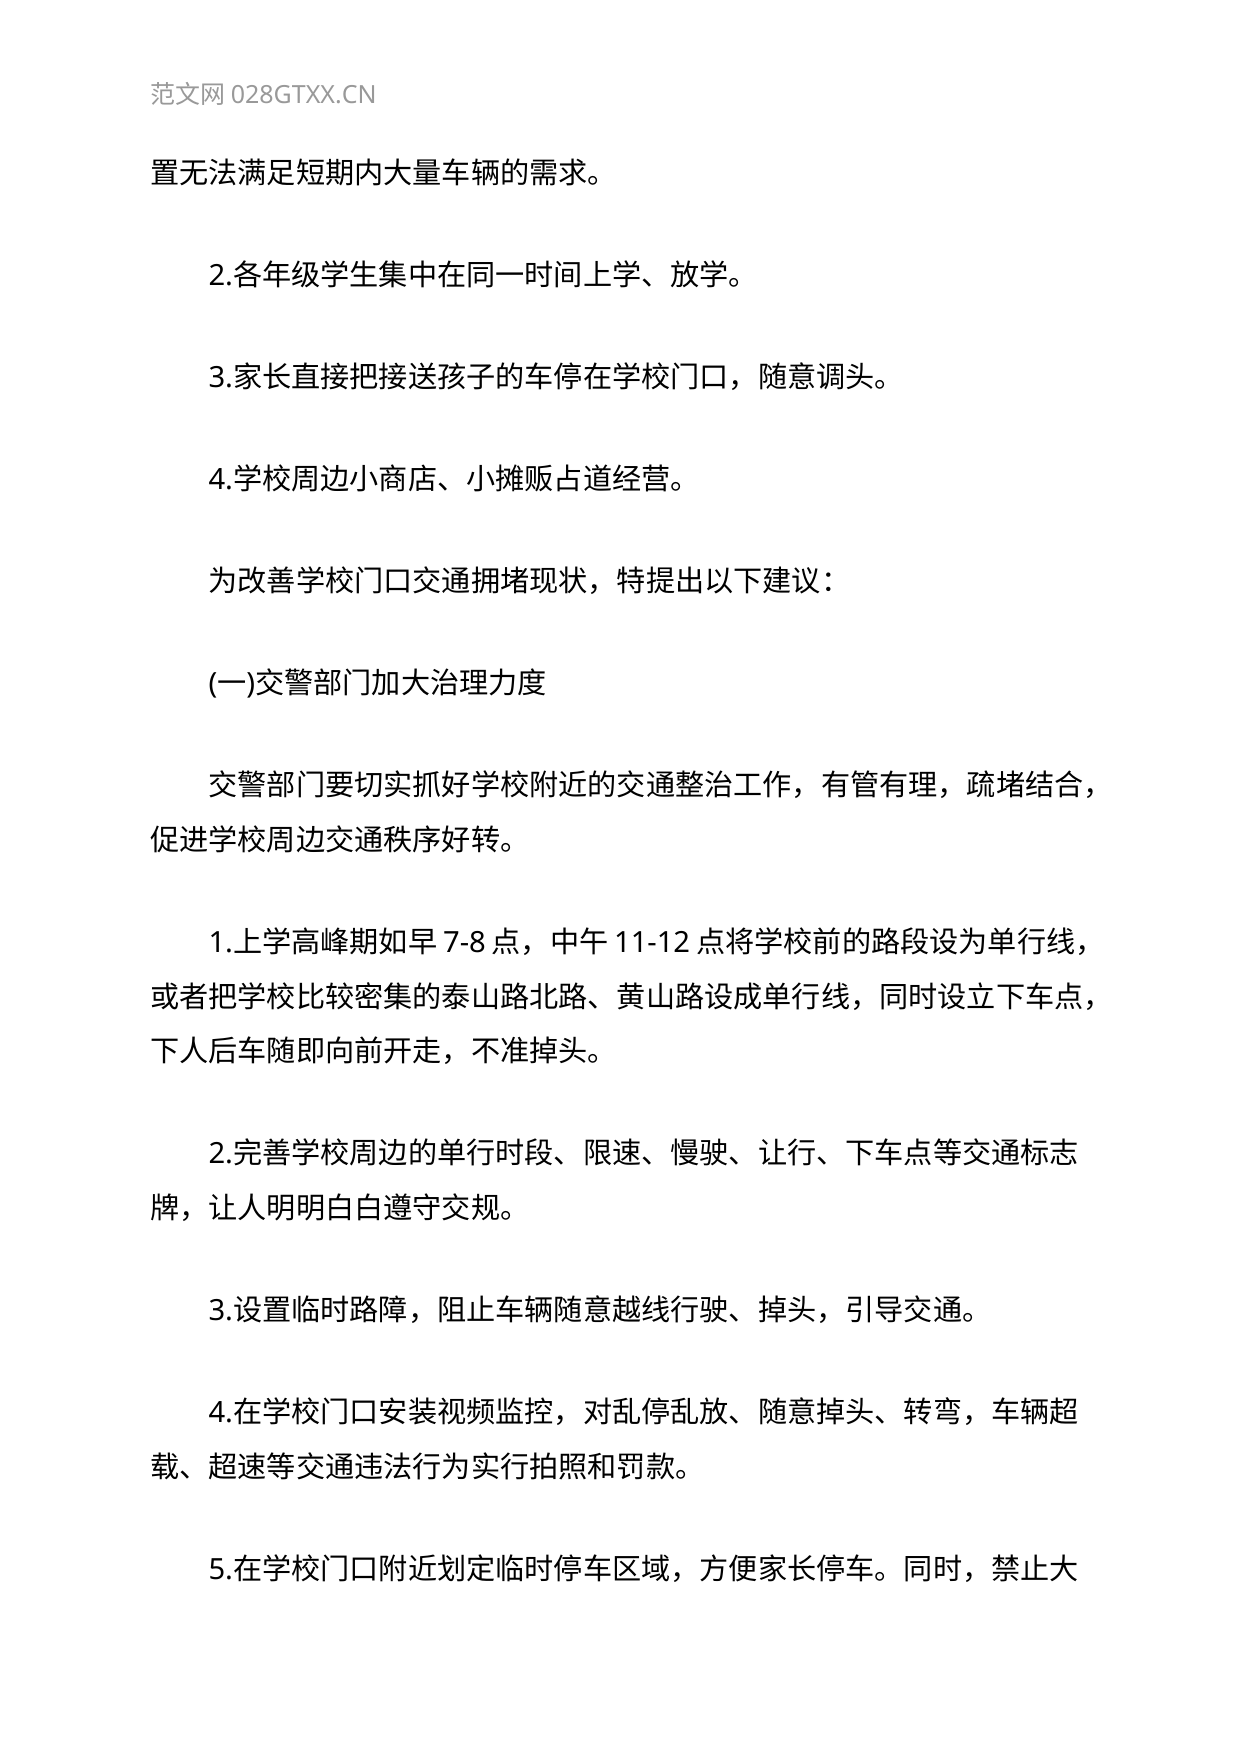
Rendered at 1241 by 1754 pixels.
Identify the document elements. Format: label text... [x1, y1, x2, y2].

text 为改善学校门口交通拥堵现状，特提出以下建议： [150, 558, 1090, 600]
text (一)交警部门加大治理力度 [150, 659, 1090, 702]
text 2.各年级学生集中在同一时间上学、放学。 [150, 252, 1090, 294]
text 4.学校周边小商店、小摊贩占道经营。 [150, 456, 1090, 498]
text 交警部门要切实抓好学校附近的交通整治工作，有管有理，疏堵结合，促进学校周边交通秩序好转。 [150, 761, 1090, 859]
text 3.家长直接把接送孩子的车停在学校门口，随意调头。 [150, 354, 1090, 396]
text 1.上学高峰期如早7-8点，中午11-12点将学校前的路段设为单行线，或者把学校比较密集的泰山路北路、黄山路设成单行线，同时设立下车点，下人后车随即向前开走，不准掉头。 [150, 918, 1090, 1070]
text 4.在学校门口安装视频监控，对乱停乱放、随意掉头、转弯，车辆超载、超速等交通违法行为实行拍照和罚款。 [150, 1388, 1090, 1486]
text 2.完善学校周边的单行时段、限速、慢驶、让行、下车点等交通标志牌，让人明明白白遵守交规。 [150, 1130, 1090, 1227]
text 3.设置临时路障，阻止车辆随意越线行驶、掉头，引导交通。 [150, 1287, 1090, 1329]
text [150, 150, 1090, 192]
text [150, 1545, 1090, 1588]
